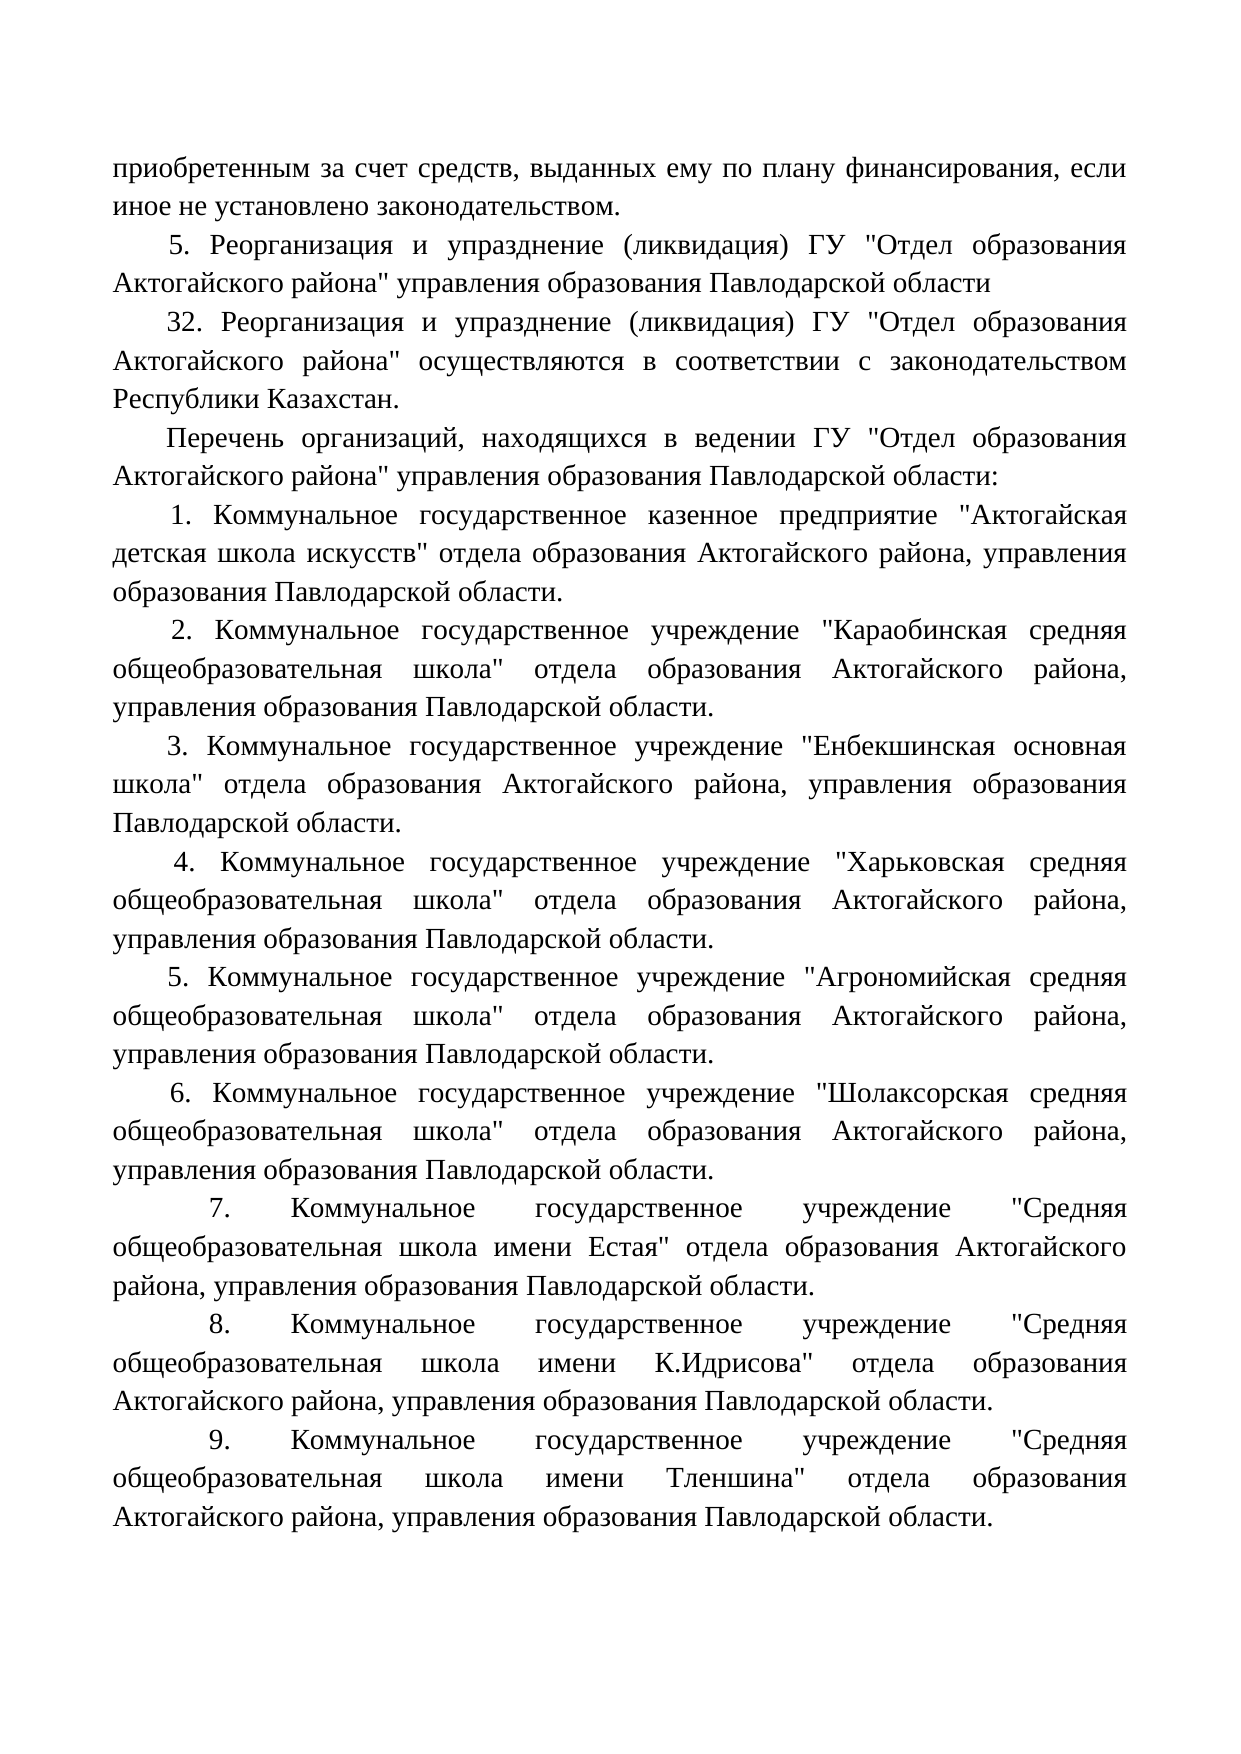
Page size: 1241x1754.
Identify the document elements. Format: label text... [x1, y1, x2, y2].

text 2. Коммунальное государственное учреждение "Караобинская средняя общеобразовательная школа" отдела образования Актогайского района, управления образования Павлодарской области. [112, 612, 1128, 723]
text 4. Коммунальное государственное учреждение "Харьковская средняя общеобразовательная школа" отдела образования Актогайского района, управления образования Павлодарской области. [112, 844, 1128, 954]
text Перечень организаций, находящихся в ведении ГУ "Отдел образования Актогайского района" управления образования Павлодарской области: [112, 420, 1128, 492]
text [112, 150, 1128, 222]
text 6. Коммунальное государственное учреждение "Шолаксорская средняя общеобразовательная школа" отдела образования Актогайского района, управления образования Павлодарской области. [112, 1075, 1128, 1186]
text 9. Коммунальное государственное учреждение "Средняя общеобразовательная школа имени Тленшина" отдела образования Актогайского района, управления образования Павлодарской области. [112, 1422, 1128, 1532]
text 8. Коммунальное государственное учреждение "Средняя общеобразовательная школа имени К.Идрисова" отдела образования Актогайского района, управления образования Павлодарской области. [112, 1306, 1128, 1417]
text 5. Реорганизация и упразднение (ликвидация) ГУ "Отдел образования Актогайского района" управления образования Павлодарской области [112, 227, 1128, 299]
text 3. Коммунальное государственное учреждение "Енбекшинская основная школа" отдела образования Актогайского района, управления образования Павлодарской области. [112, 728, 1128, 839]
text 1. Коммунальное государственное казенное предприятие "Актогайская детская школа искусств" отдела образования Актогайского района, управления образования Павлодарской области. [112, 497, 1128, 607]
text 5. Коммунальное государственное учреждение "Агрономийская средняя общеобразовательная школа" отдела образования Актогайского района, управления образования Павлодарской области. [112, 959, 1128, 1070]
text 7. Коммунальное государственное учреждение "Средняя общеобразовательная школа имени Естая" отдела образования Актогайского района, управления образования Павлодарской области. [112, 1191, 1128, 1301]
text 32. Реорганизация и упразднение (ликвидация) ГУ "Отдел образования Актогайского района" осуществляются в соответствии с законодательством Республики Казахстан. [112, 304, 1128, 415]
